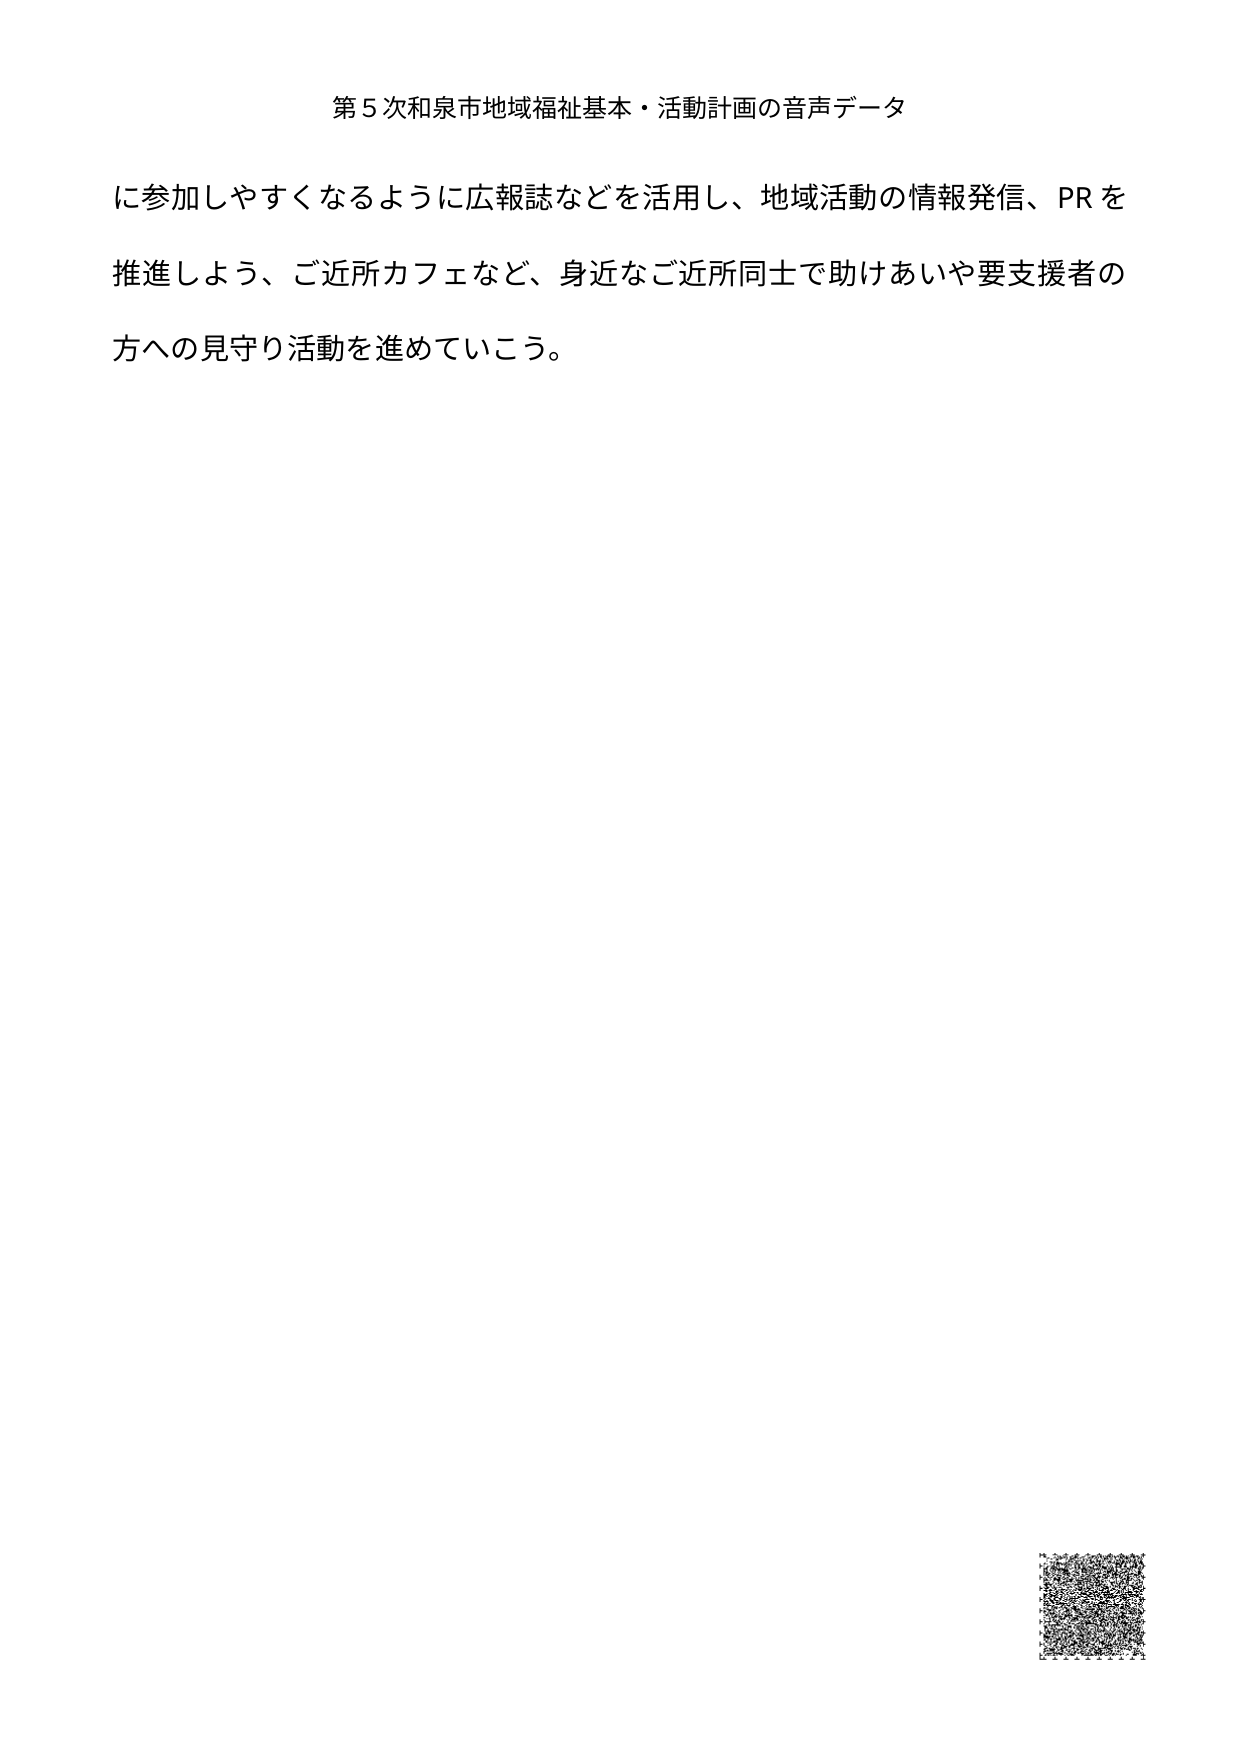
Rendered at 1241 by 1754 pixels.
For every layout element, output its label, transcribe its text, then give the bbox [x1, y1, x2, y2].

picture [1039, 1553, 1146, 1660]
text 具体的な取組みは、校区全体で挨拶運動を推進しよう、若い世代が地域活動に参加しやすくなるように広報誌などを活用し、地域活動の情報発信、PRを推進しよう、ご近所カフェなど、身近なご近所同士で助けあいや要支援者の方への見守り活動を進めていこう。 [112, 159, 1128, 384]
